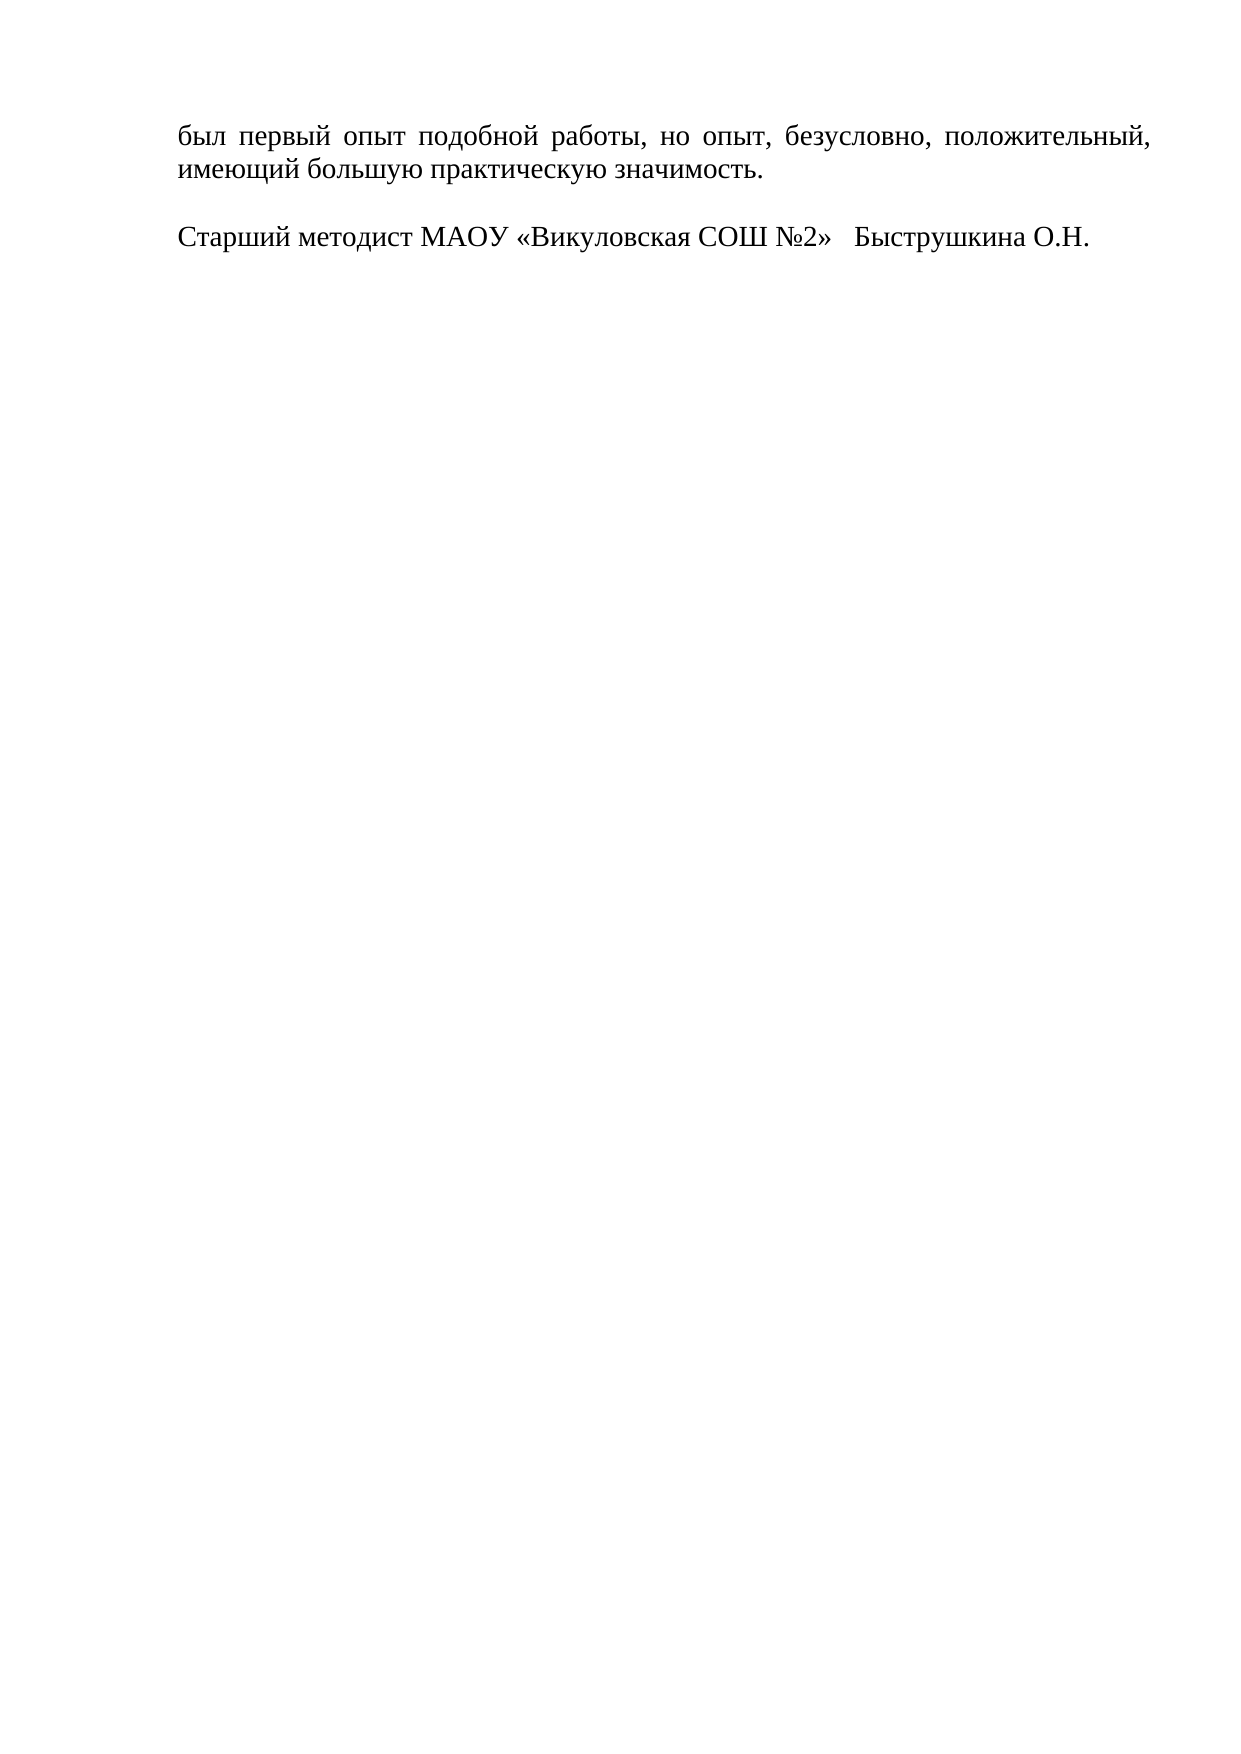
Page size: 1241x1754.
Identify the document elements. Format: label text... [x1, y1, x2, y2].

text Старший методист МАОУ «Викуловская СОШ №2» Быструшкина О.Н. [177, 219, 1152, 252]
